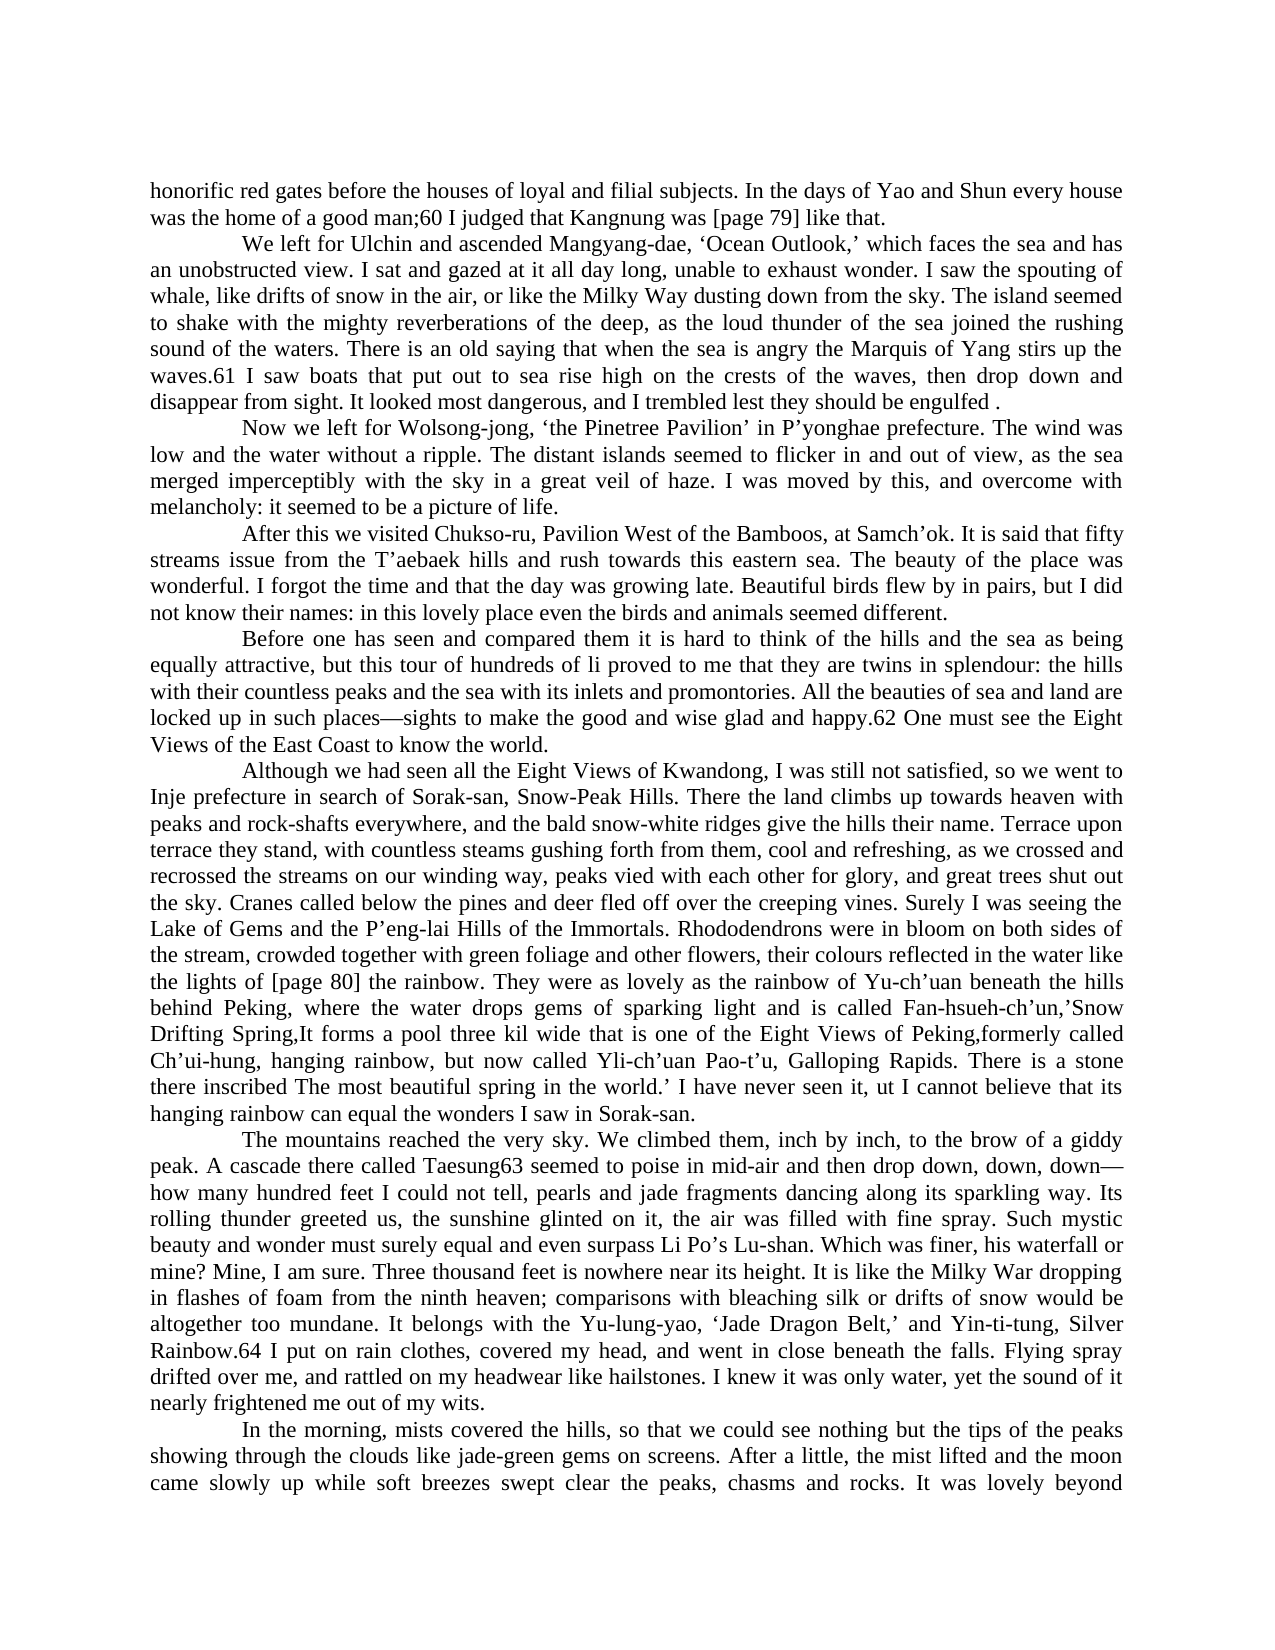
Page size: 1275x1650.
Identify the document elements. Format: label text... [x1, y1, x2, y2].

text After this we visited Chukso-ru, Pavilion West of the Bamboos, at Samch’ok. It is said that fifty streams issue from the T’aebaek hills and rush towards this eastern sea. The beauty of the place was wonderful. I forgot the time and that the day was growing late. Beautiful birds flew by in pairs, but I did not know their names: in this lovely place even the birds and animals seemed different. [150, 520, 1125, 625]
text Although we had seen all the Eight Views of Kwandong, I was still not satisfied, so we went to Inje prefecture in search of Sorak-san, Snow-Peak Hills. There the land climbs up towards heaven with peaks and rock-shafts everywhere, and the bald snow-white ridges give the hills their name. Terrace upon terrace they stand, with countless steams gushing forth from them, cool and refreshing, as we crossed and recrossed the streams on our winding way, peaks vied with each other for glory, and great trees shut out the sky. Cranes called below the pines and deer fled off over the creeping vines. Surely I was seeing the Lake of Gems and the P’eng-lai Hills of the Immortals. Rhododendrons were in bloom on both sides of the stream, crowded together with green foliage and other flowers, their colours reflected in the water like the lights of [page 80] the rainbow. They were as lovely as the rainbow of Yu-ch’uan beneath the hills behind Peking, where the water drops gems of sparking light and is called Fan-hsueh-ch’un,’Snow Drifting Spring,It forms a pool three kil wide that is one of the Eight Views of Peking,formerly called Ch’ui-hung, hanging rainbow, but now called Yli-ch’uan Pao-t’u, Galloping Rapids. There is a stone there inscribed The most beautiful spring in the world.’ I have never seen it, ut I cannot believe that its hanging rainbow can equal the wonders I saw in Sorak-san. [150, 757, 1125, 1126]
text Now we left for Wolsong-jong, ‘the Pinetree Pavilion’ in P’yonghae prefecture. The wind was low and the water without a ripple. The distant islands seemed to flicker in and out of view, as the sea merged imperceptibly with the sky in a great veil of haze. I was moved by this, and overcome with melancholy: it seemed to be a picture of life. [150, 414, 1125, 520]
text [150, 177, 1125, 230]
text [150, 1416, 1125, 1495]
text The mountains reached the very sky. We climbed them, inch by inch, to the brow of a giddy peak. A cascade there called Taesung63 seemed to poise in mid-air and then drop down, down, down—how many hundred feet I could not tell, pearls and jade fragments dancing along its sparkling way. Its rolling thunder greeted us, the sunshine glinted on it, the air was filled with fine spray. Such mystic beauty and wonder must surely equal and even surpass Li Po’s Lu-shan. Which was finer, his waterfall or mine? Mine, I am sure. Three thousand feet is nowhere near its height. It is like the Milky War dropping in flashes of foam from the ninth heaven; comparisons with bleaching silk or drifts of snow would be altogether too mundane. It belongs with the Yu-lung-yao, ‘Jade Dragon Belt,’ and Yin-ti-tung, Silver Rainbow.64 I put on rain clothes, covered my head, and went in close beneath the falls. Flying spray drifted over me, and rattled on my headwear like hailstones. I knew it was only water, yet the sound of it nearly frightened me out of my wits. [150, 1126, 1125, 1416]
text Before one has seen and compared them it is hard to think of the hills and the sea as being equally attractive, but this tour of hundreds of li proved to me that they are twins in splendour: the hills with their countless peaks and the sea with its inlets and promontories. All the beauties of sea and land are locked up in such places—sights to make the good and wise glad and happy.62 One must see the Eight Views of the East Coast to know the world. [150, 625, 1125, 757]
text We left for Ulchin and ascended Mangyang-dae, ‘Ocean Outlook,’ which faces the sea and has an unobstructed view. I sat and gazed at it all day long, unable to exhaust wonder. I saw the spouting of whale, like drifts of snow in the air, or like the Milky Way dusting down from the sky. The island seemed to shake with the mighty reverberations of the deep, as the loud thunder of the sea joined the rushing sound of the waters. There is an old saying that when the sea is angry the Marquis of Yang stirs up the waves.61 I saw boats that put out to sea rise high on the crests of the waves, then drop down and disappear from sight. It looked most dangerous, and I trembled lest they should be engulfed . [150, 230, 1125, 414]
